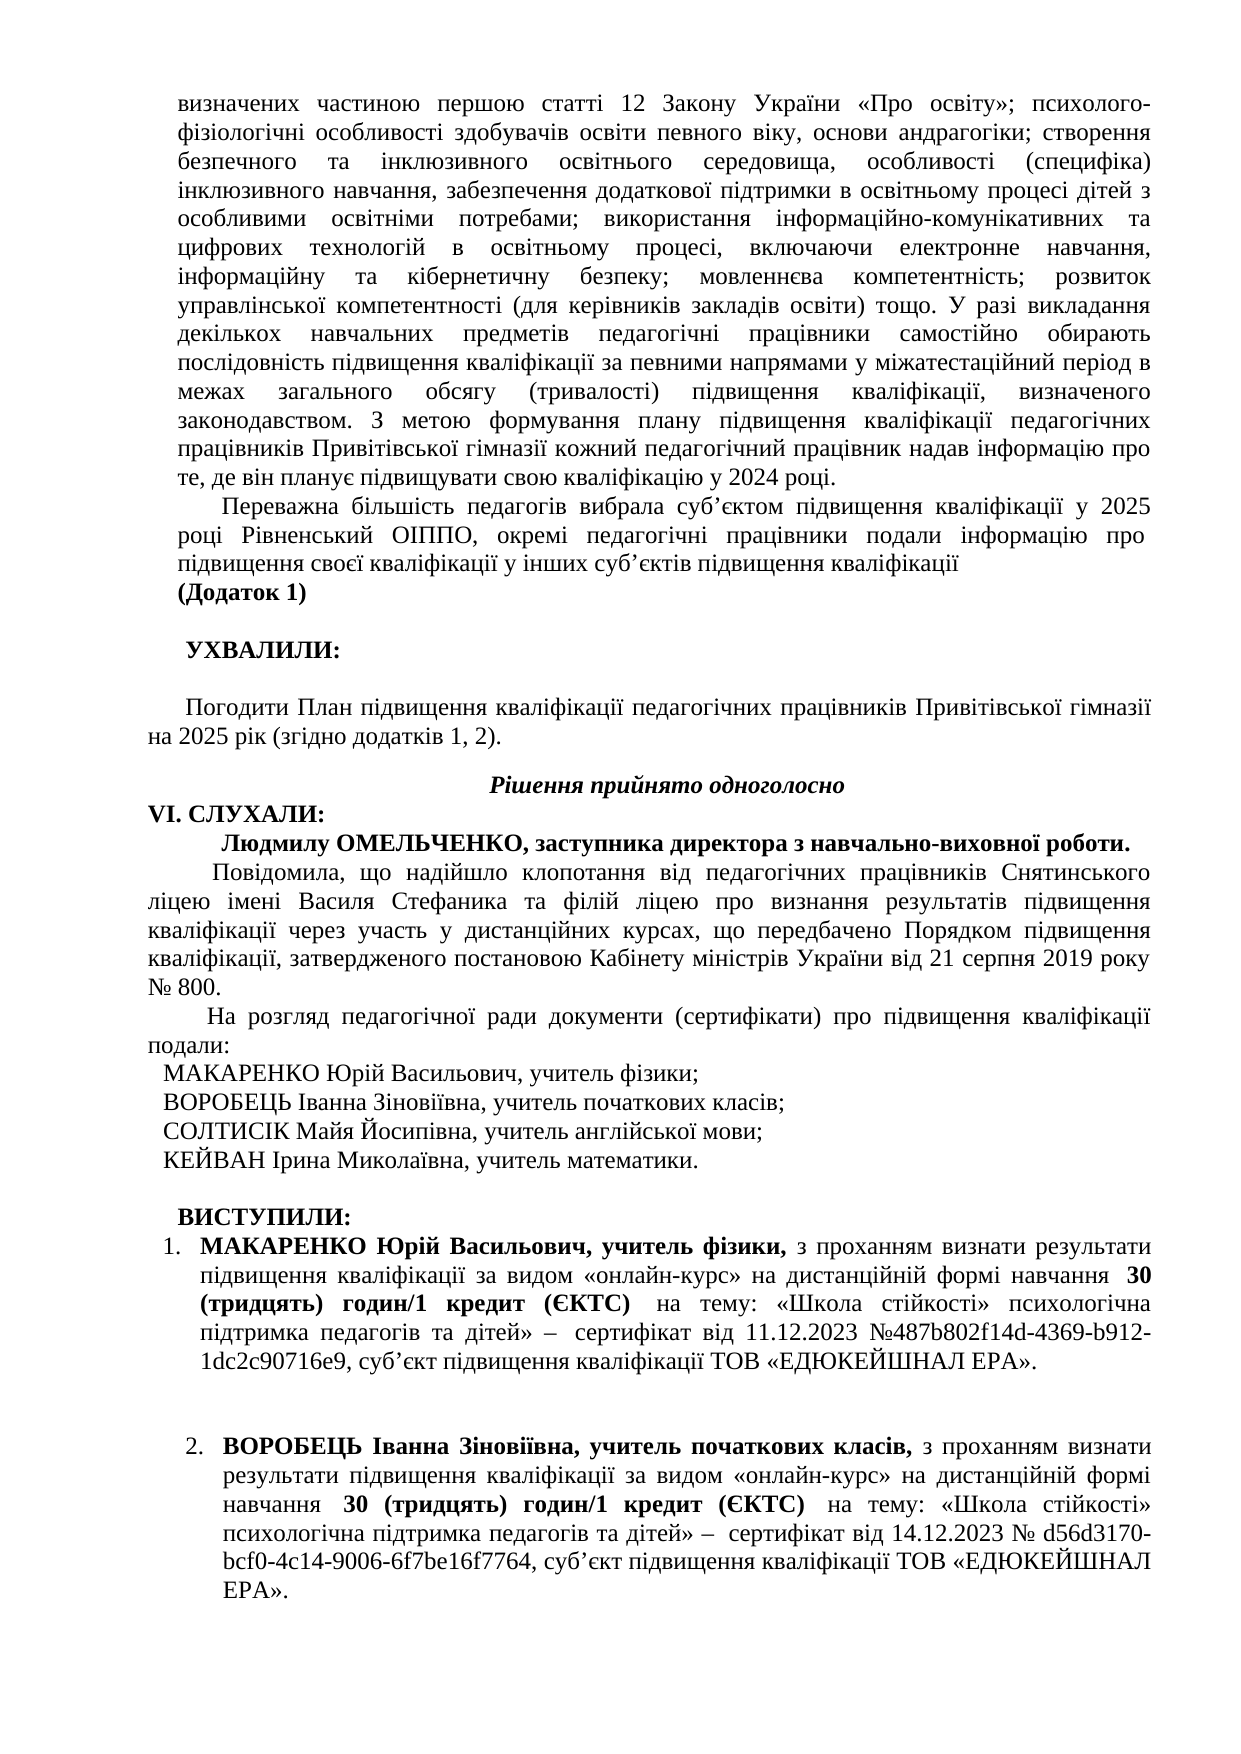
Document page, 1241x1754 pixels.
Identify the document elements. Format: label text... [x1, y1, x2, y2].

text Переважна більшість педагогів вибрала суб’єктом підвищення кваліфікації у 2025 році Рівненський ОІППО, окремі педагогічні працівники подали інформацію про підвищення своєї кваліфікації у інших суб’єктів підвищення кваліфікації (Додаток 1) [177, 491, 1152, 606]
text СОЛТИСІК Майя Йосипівна, учитель англійської мови; [163, 1116, 1152, 1145]
text Рішення прийнято одноголосно [185, 771, 1152, 799]
text КЕЙВАН Ірина Миколаївна, учитель математики. [163, 1145, 1152, 1173]
text ВИСТУПИЛИ: [148, 1202, 1152, 1231]
text Людмилу ОМЕЛЬЧЕНКО, заступника директора з навчально-виховної роботи. [148, 828, 1152, 857]
text На розгляд педагогічної ради документи (сертифікати) про підвищення кваліфікації подали: [148, 1001, 1152, 1058]
text МАКАРЕНКО Юрій Васильович, учитель фізики; [163, 1058, 1152, 1087]
text ВОРОБЕЦЬ Іванна Зіновіївна, учитель початкових класів; [163, 1087, 1152, 1116]
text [177, 88, 1152, 491]
text Повідомила, що надійшло клопотання від педагогічних працівників Снятинського ліцею імені Василя Стефаника та філій ліцею про визнання результатів підвищення кваліфікації через участь у дистанційних курсах, що передбачено Порядком підвищення кваліфікації, затвердженого постановою Кабінету міністрів України від 21 серпня 2019 року № 800. [148, 857, 1152, 1001]
text VІ. СЛУХАЛИ: [148, 799, 1152, 828]
text УХВАЛИЛИ: [148, 635, 1152, 663]
list МАКАРЕНКО Юрій Васильович, учитель фізики, з проханням визнати результати підвищення кваліфікації за видом «онлайн-курс» на дистанційній формі навчання 30 (тридцять) годин/1 кредит (ЄКТС) на тему: «Школа стійкості» психологічна підтримка педагогів та дітей» – сертифікат від 11.12.2023 №487b802f14d-4369-b912-1dc2c90716e9, суб’єкт підвищення кваліфікації ТОВ «ЕДЮКЕЙШНАЛ ЕРА». [162, 1231, 1152, 1375]
text Погодити План підвищення кваліфікації педагогічних працівників Привітівської гімназії на 2025 рік (згідно додатків 1, 2). [148, 692, 1152, 750]
list ВОРОБЕЦЬ Іванна Зіновіївна, учитель початкових класів, з проханням визнати результати підвищення кваліфікації за видом «онлайн-курс» на дистанційній формі навчання 30 (тридцять) годин/1 кредит (ЄКТС) на тему: «Школа стійкості» психологічна підтримка педагогів та дітей» – сертифікат від 14.12.2023 № d56d3170-bcf0-4c14-9006-6f7be16f7764, суб’єкт підвищення кваліфікації ТОВ «ЕДЮКЕЙШНАЛ ЕРА». [185, 1431, 1152, 1604]
